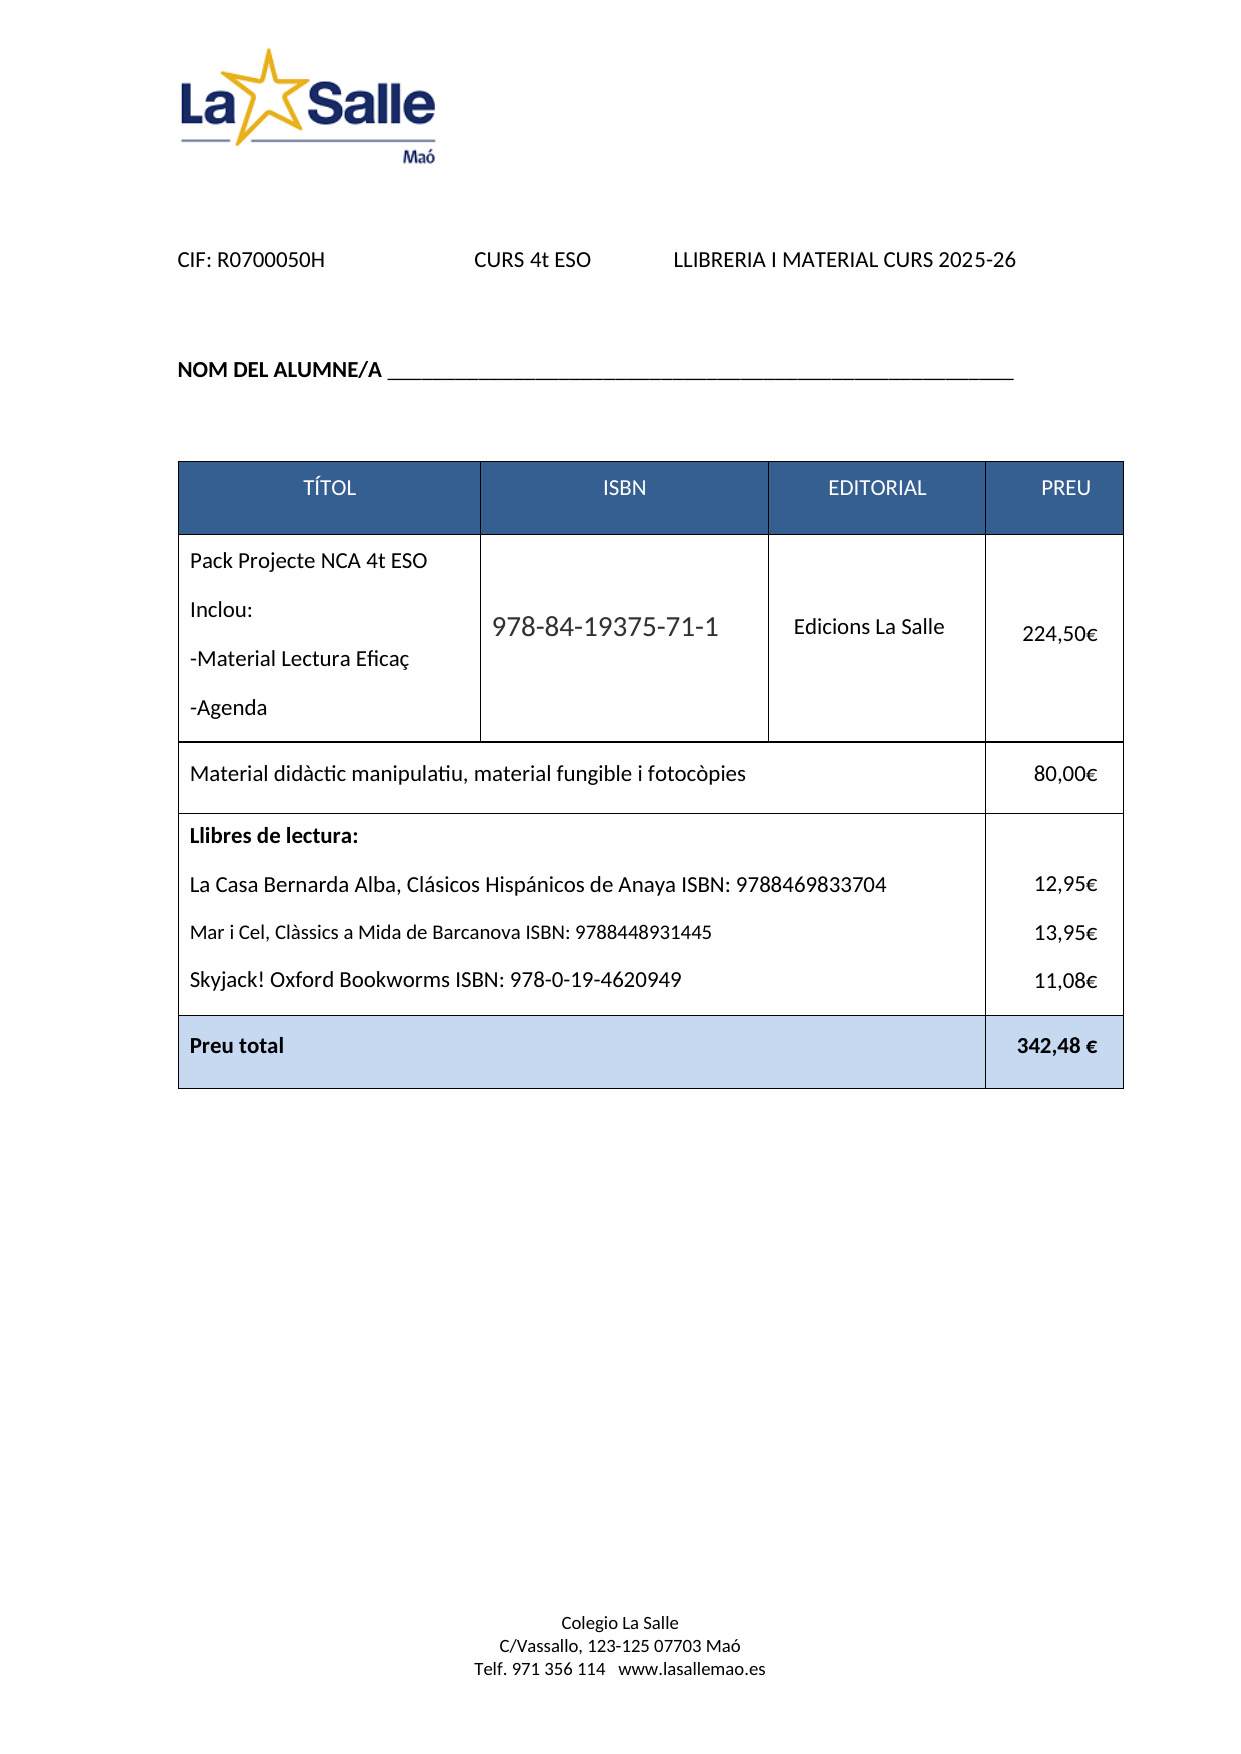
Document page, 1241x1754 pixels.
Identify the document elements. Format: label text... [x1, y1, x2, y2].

table_cell Material didàctic manipulatiu, material fungible i fotocòpies [179, 743, 985, 813]
table_header TÍTOL [179, 462, 480, 534]
table_cell 12,95€ 13,95€ 11,08€ [986, 814, 1123, 1015]
picture [177, 44, 440, 190]
table_header EDITORIAL [769, 462, 985, 534]
table_cell 342,48 € [986, 1016, 1123, 1088]
table_cell 80,00€ [986, 743, 1123, 813]
table_cell Llibres de lectura: La Casa Bernarda Alba, Clásicos Hispánicos de Anaya ISBN: 9788469833704 Mar i Cel, Clàssics a Mida de Barcanova ISBN: 9788448931445 Skyjack! Oxford Bookworms ISBN: 978-0-19-4620949 [179, 814, 985, 1015]
table_header PREU [986, 462, 1123, 534]
text NOM DEL ALUMNE/A _______________________________________________________ [162, 355, 1096, 383]
table_cell Edicions La Salle [769, 535, 985, 741]
table_cell 224,50€ [986, 535, 1123, 741]
table_cell 978-84-19375-71-1 [481, 535, 768, 741]
table_header ISBN [481, 462, 768, 534]
table_cell Pack Projecte NCA 4t ESO Inclou: -Material Lectura Eficaç -Agenda [179, 535, 480, 741]
table_cell Preu total [179, 1016, 985, 1088]
